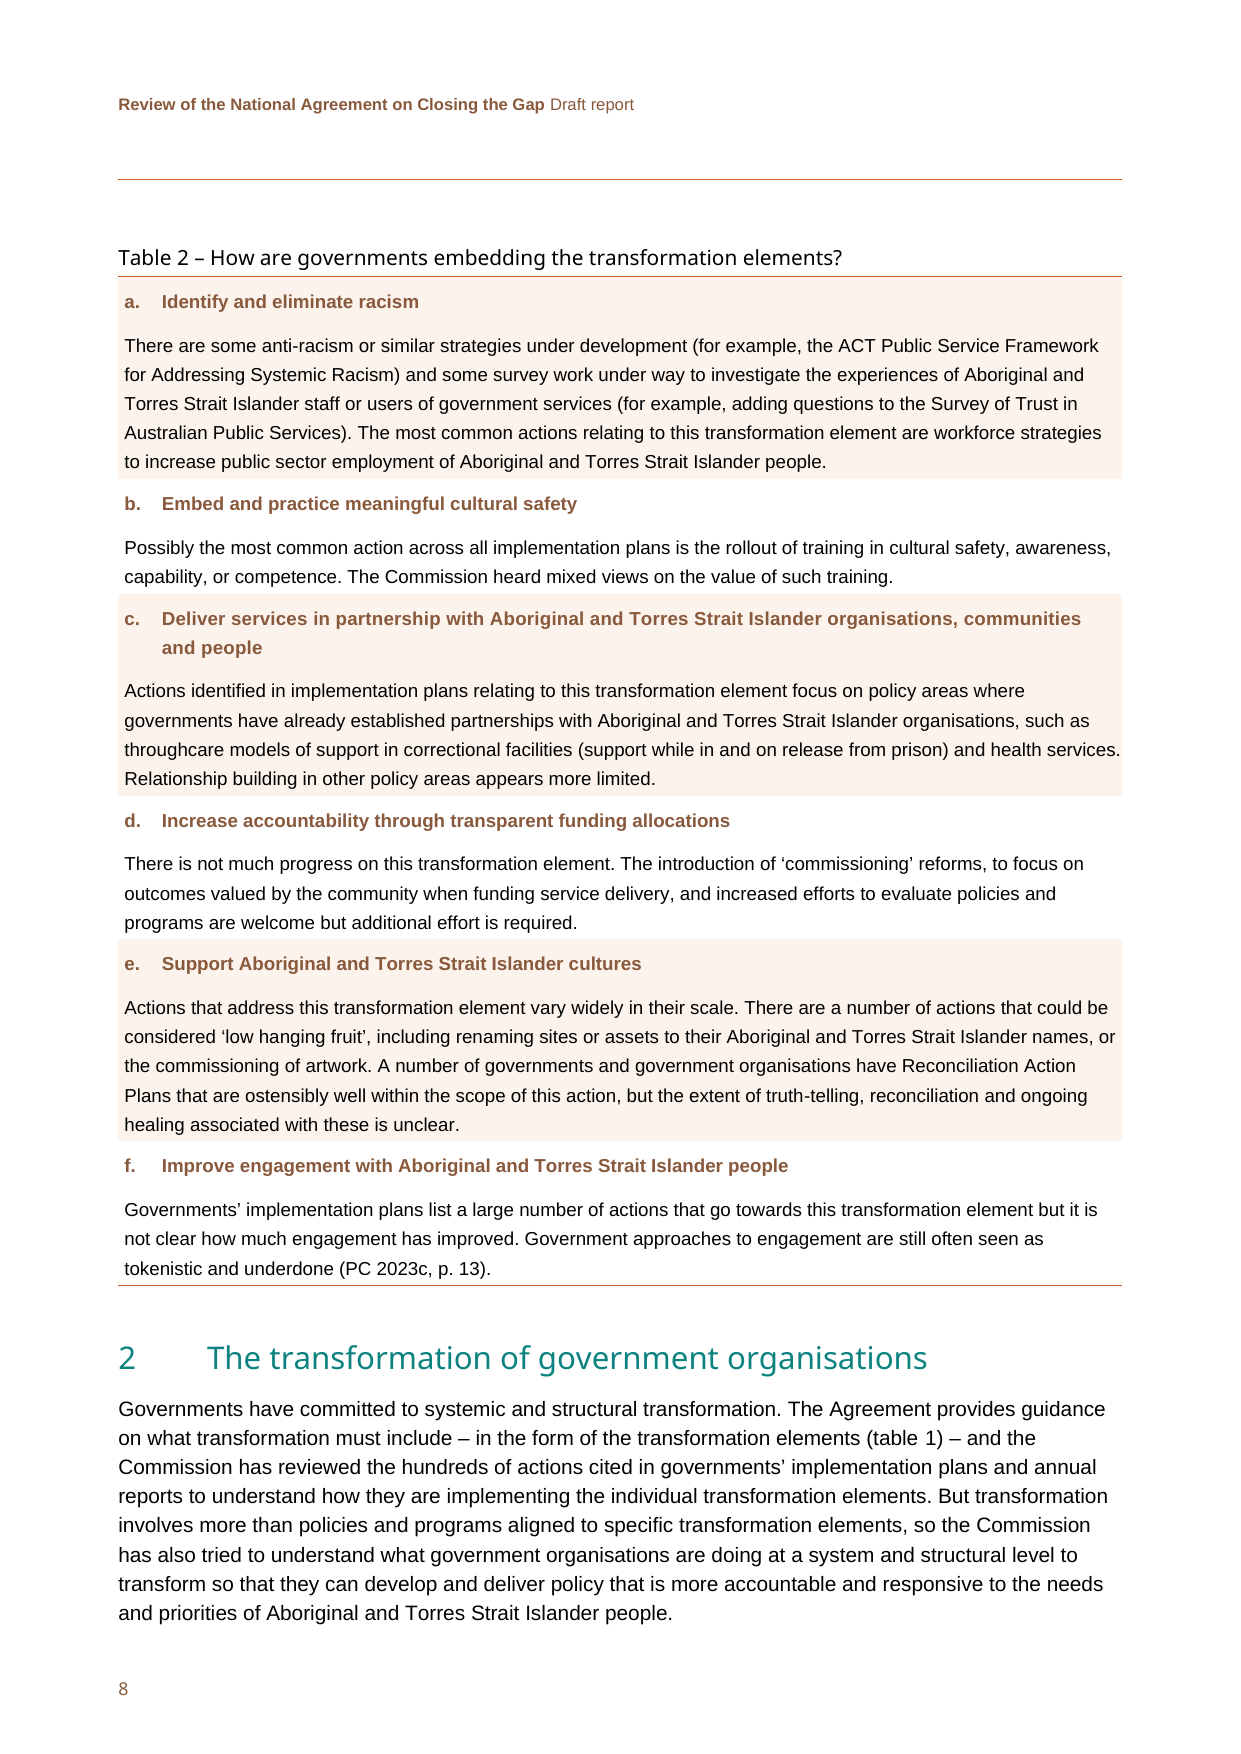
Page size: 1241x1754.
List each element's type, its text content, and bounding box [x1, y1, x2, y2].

subtitle 2 The transformation of government organisations [118, 1336, 1122, 1379]
table_cell Deliver services in partnership with Aboriginal and Torres Strait Islander organisations, communities and people Actions identified in implementation plans relating to this transformation element focus on policy areas where governments have already established partnerships with Aboriginal and Torres Strait Islander organisations, such as throughcare models of support in correctional facilities (support while in and on release from prison) and health services. Relationship building in other policy areas appears more limited. [118, 594, 1122, 796]
table_cell Increase accountability through transparent funding allocations There is not much progress on this transformation element. The introduction of ‘commissioning’ reforms, to focus on outcomes valued by the community when funding service delivery, and increased efforts to evaluate policies and programs are welcome but additional effort is required. [118, 796, 1122, 939]
subtitle Table 2 – How are governments embedding the transformation elements? [118, 242, 1122, 272]
table_header Identify and eliminate racism There are some anti-racism or similar strategies under development (for example, the ACT Public Service Framework for Addressing Systemic Racism) and some survey work under way to investigate the experiences of Aboriginal and Torres Strait Islander staff or users of government services (for example, adding questions to the Survey of Trust in Australian Public Services). The most common actions relating to this transformation element are workforce strategies to increase public sector employment of Aboriginal and Torres Strait Islander people. [118, 277, 1122, 479]
table_cell Improve engagement with Aboriginal and Torres Strait Islander people Governments’ implementation plans list a large number of actions that go towards this transformation element but it is not clear how much engagement has improved. Government approaches to engagement are still often seen as tokenistic and underdone (PC 2023c, p. 13). [118, 1141, 1122, 1285]
table_cell Support Aboriginal and Torres Strait Islander cultures Actions that address this transformation element vary widely in their scale. There are a number of actions that could be considered ‘low hanging fruit’, including renaming sites or assets to their Aboriginal and Torres Strait Islander names, or the commissioning of artwork. A number of governments and government organisations have Reconciliation Action Plans that are ostensibly well within the scope of this action, but the extent of truth-telling, reconciliation and ongoing healing associated with these is unclear. [118, 939, 1122, 1141]
text Governments have committed to systemic and structural transformation. The Agreement provides guidance on what transformation must include – in the form of the transformation elements (table 1) – and the Commission has reviewed the hundreds of actions cited in governments’ implementation plans and annual reports to understand how they are implementing the individual transformation elements. But transformation involves more than policies and programs aligned to specific transformation elements, so the Commission has also tried to understand what government organisations are doing at a system and structural level to transform so that they can develop and deliver policy that is more accountable and responsive to the needs and priorities of Aboriginal and Torres Strait Islander people. [118, 1391, 1122, 1625]
table_cell Embed and practice meaningful cultural safety Possibly the most common action across all implementation plans is the rollout of training in cultural safety, awareness, capability, or competence. The Commission heard mixed views on the value of such training. [118, 479, 1122, 593]
